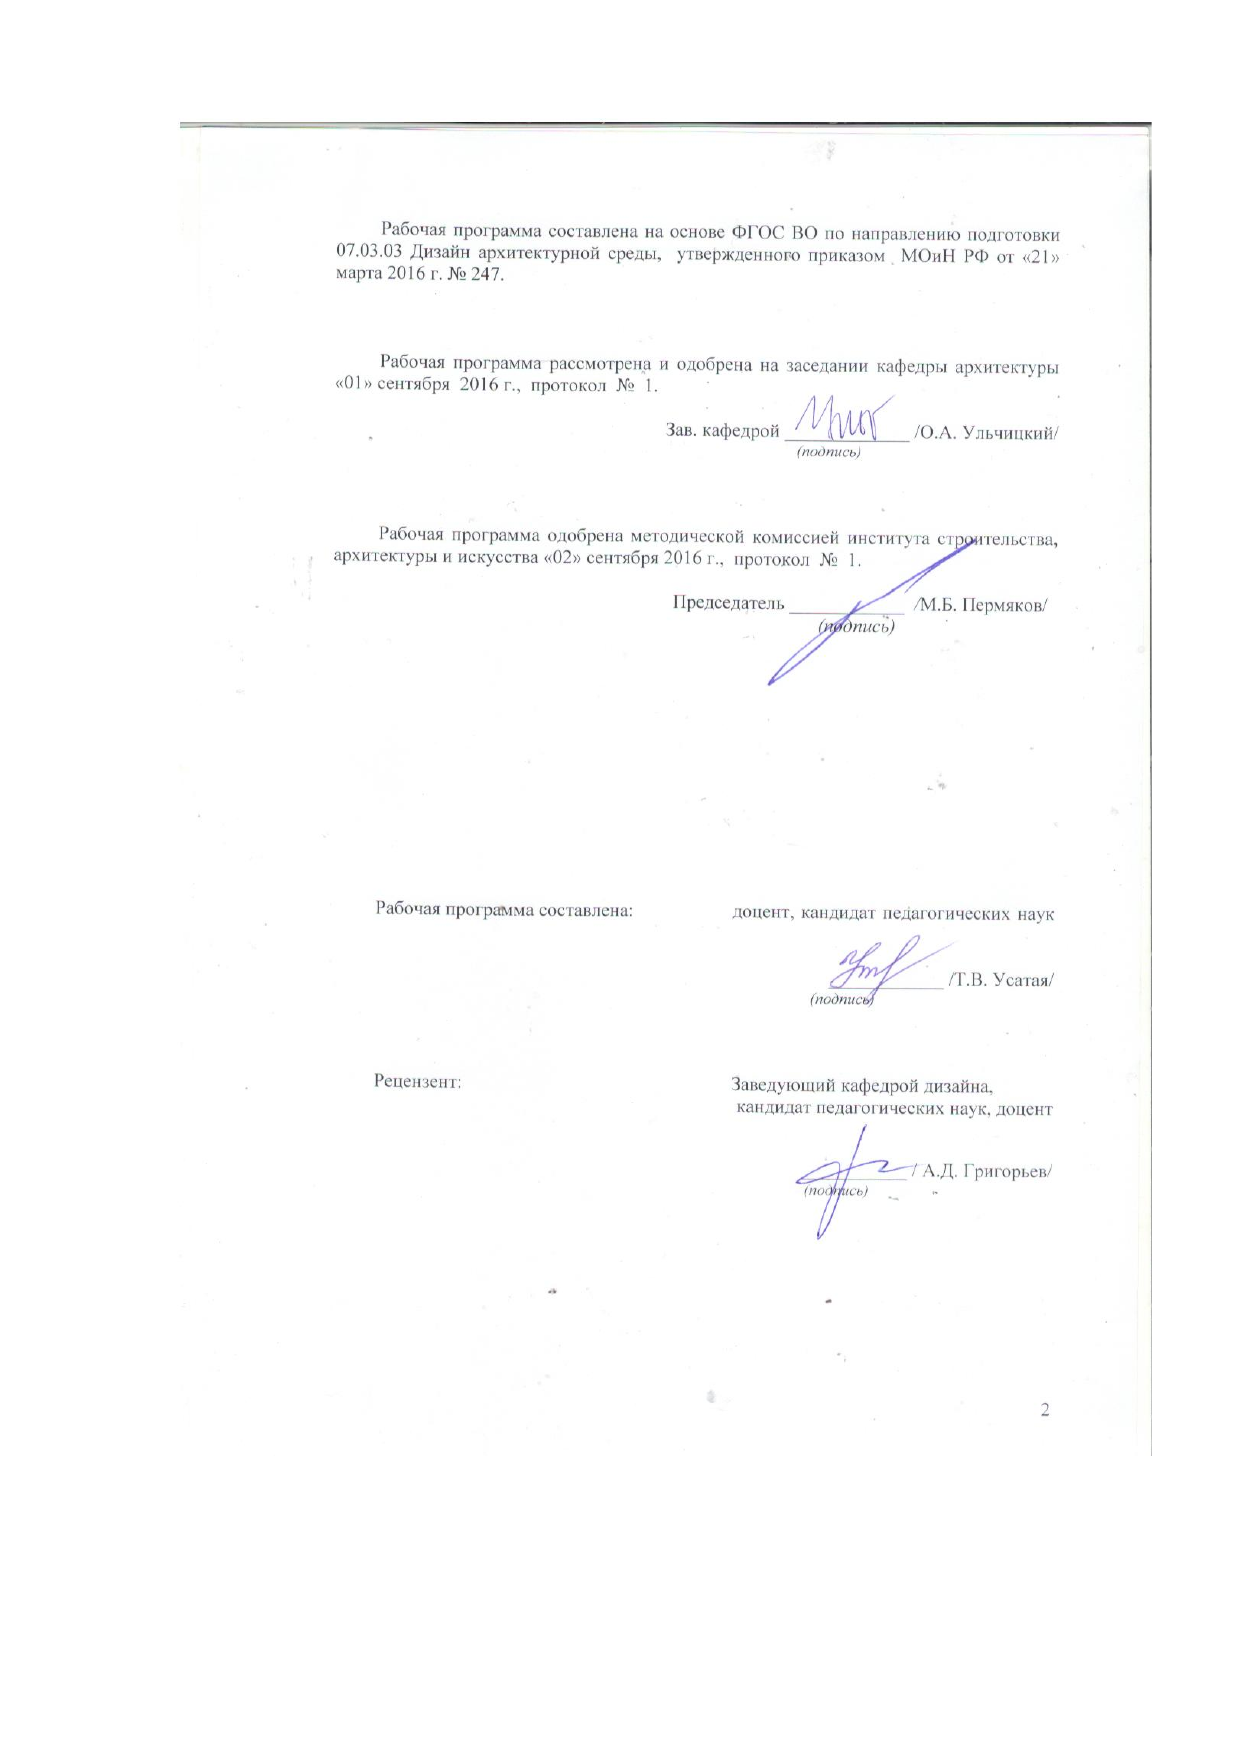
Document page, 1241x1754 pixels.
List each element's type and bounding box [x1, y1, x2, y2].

picture [177, 118, 1152, 1456]
